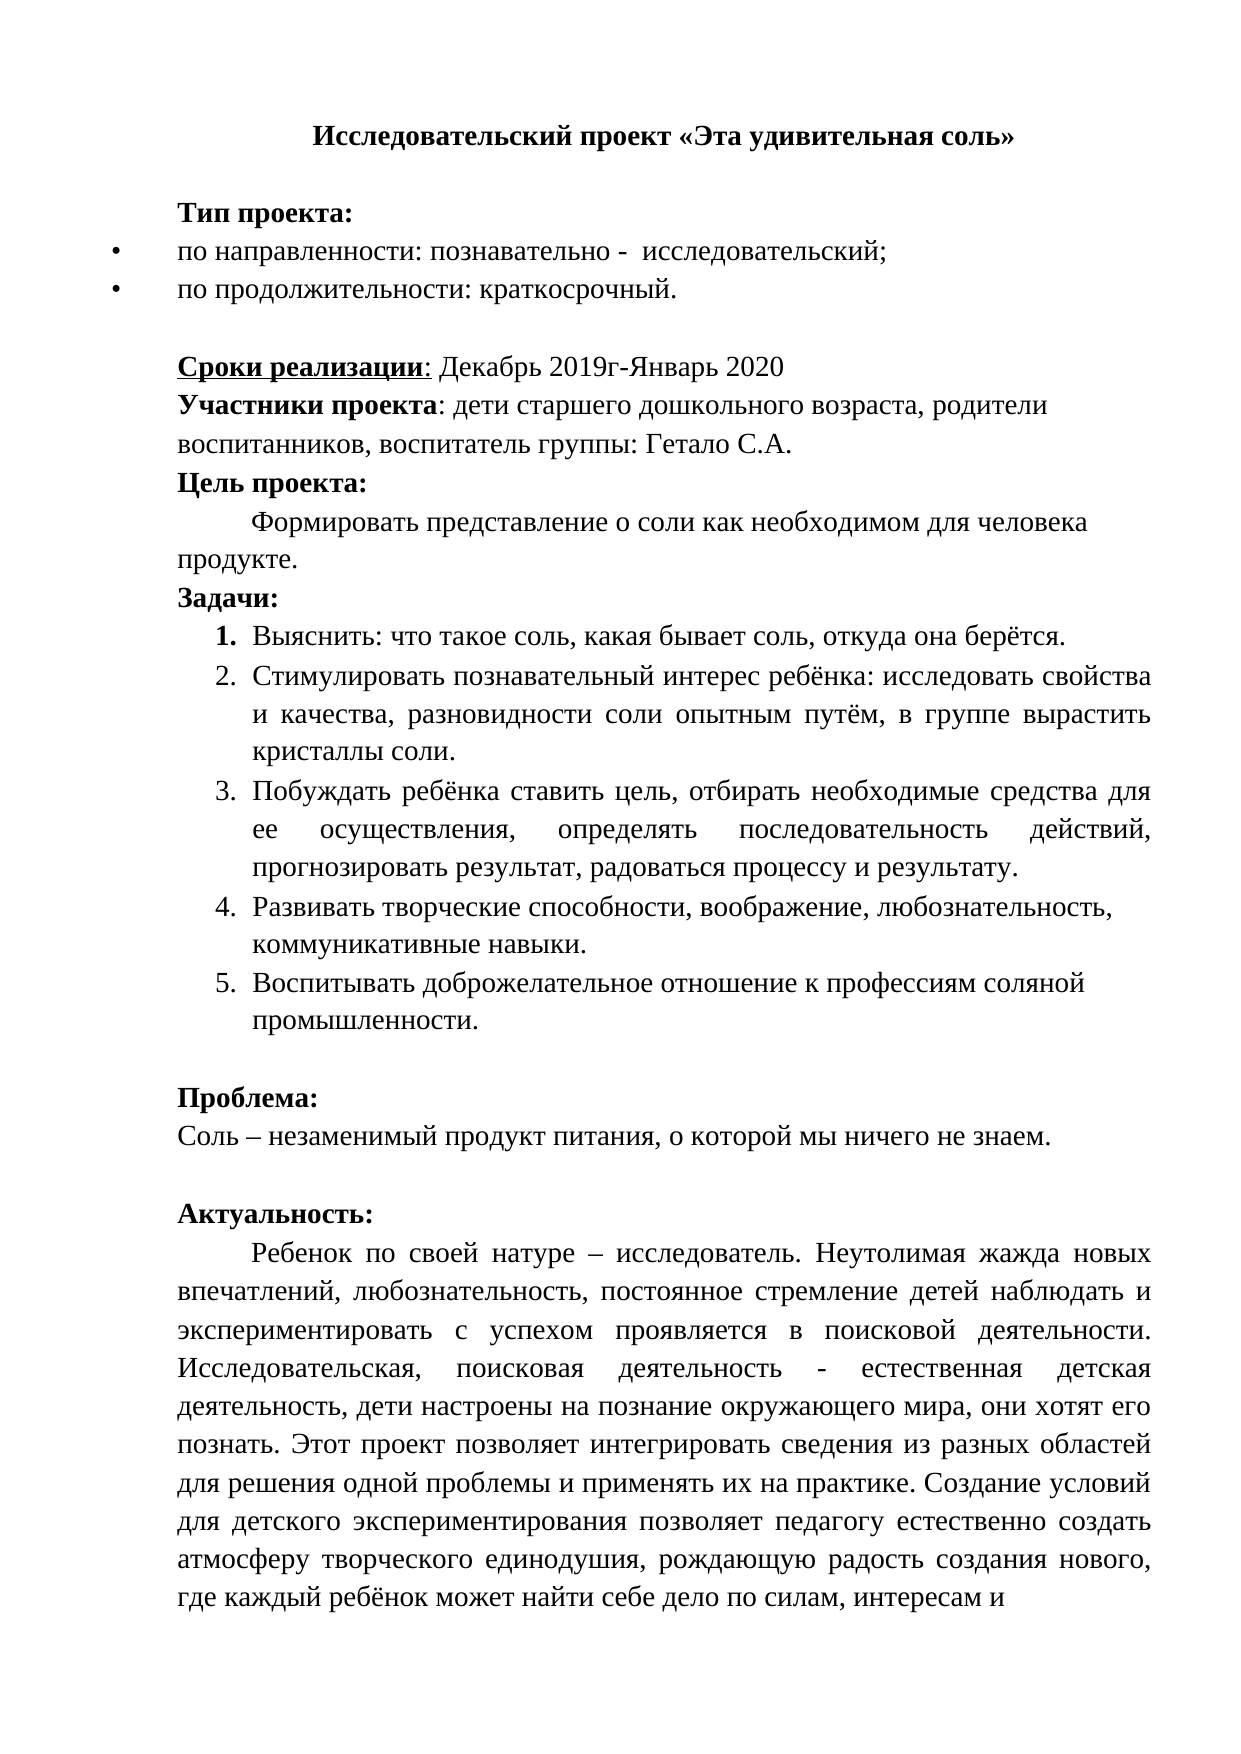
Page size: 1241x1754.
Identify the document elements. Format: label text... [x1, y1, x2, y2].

text Участники проекта: дети старшего дошкольного возраста, родители [177, 387, 1152, 421]
text Задачи: [177, 581, 1152, 614]
text Актуальность: [177, 1196, 1152, 1229]
text Исследовательский проект «Эта удивительная соль» [312, 118, 1152, 152]
list Воспитывать доброжелательное отношение к профессиям соляной промышленности. [215, 966, 1152, 1036]
list по направленности: познавательно - исследовательский; [111, 233, 1152, 266]
list по продолжительности: краткосрочный. [111, 272, 1152, 305]
text Проблема: [177, 1080, 1152, 1114]
list Выяснить: что такое соль, какая бывает соль, откуда она берётся. [215, 618, 1152, 652]
text воспитанников, воспитатель группы: Гетало С.А. [177, 426, 1152, 459]
list Стимулировать познавательный интерес ребёнка: исследовать свойства и качества, разновидности соли опытным путём, в группе вырастить кристаллы соли. [215, 658, 1152, 767]
list Побуждать ребёнка ставить цель, отбирать необходимые средства для ее осуществления, определять последовательность действий, прогнозировать результат, радоваться процессу и результату. [215, 773, 1152, 882]
text Цель проекта: [177, 465, 1152, 499]
text Тип проекта: [177, 195, 1152, 229]
text Формировать представление о соли как необходимом для человека продукте. [177, 504, 1152, 575]
list Развивать творческие способности, воображение, любознательность, коммуникативные навыки. [215, 889, 1152, 959]
text Соль – незаменимый продукт питания, о которой мы ничего не знаем. [177, 1118, 1152, 1151]
text Сроки реализации: Декабрь 2019г-Январь 2020 [177, 349, 1152, 382]
text Ребенок по своей натуре – исследователь. Неутолимая жажда новых впечатлений, любознательность, постоянное стремление детей наблюдать и экспериментировать с успехом проявляется в поисковой деятельности. Исследовательская, поисковая деятельность - естественная детская деятельность, дети настроены на познание окружающего мира, они хотят его познать. Этот проект позволяет интегрировать сведения из разных областей для решения одной проблемы и применять их на практике. Создание условий для детского экспериментирования позволяет педагогу естественно создать атмосферу творческого единодушия, рождающую радость создания нового, где каждый ребёнок может найти себе дело по силам, интересам и [177, 1235, 1152, 1613]
